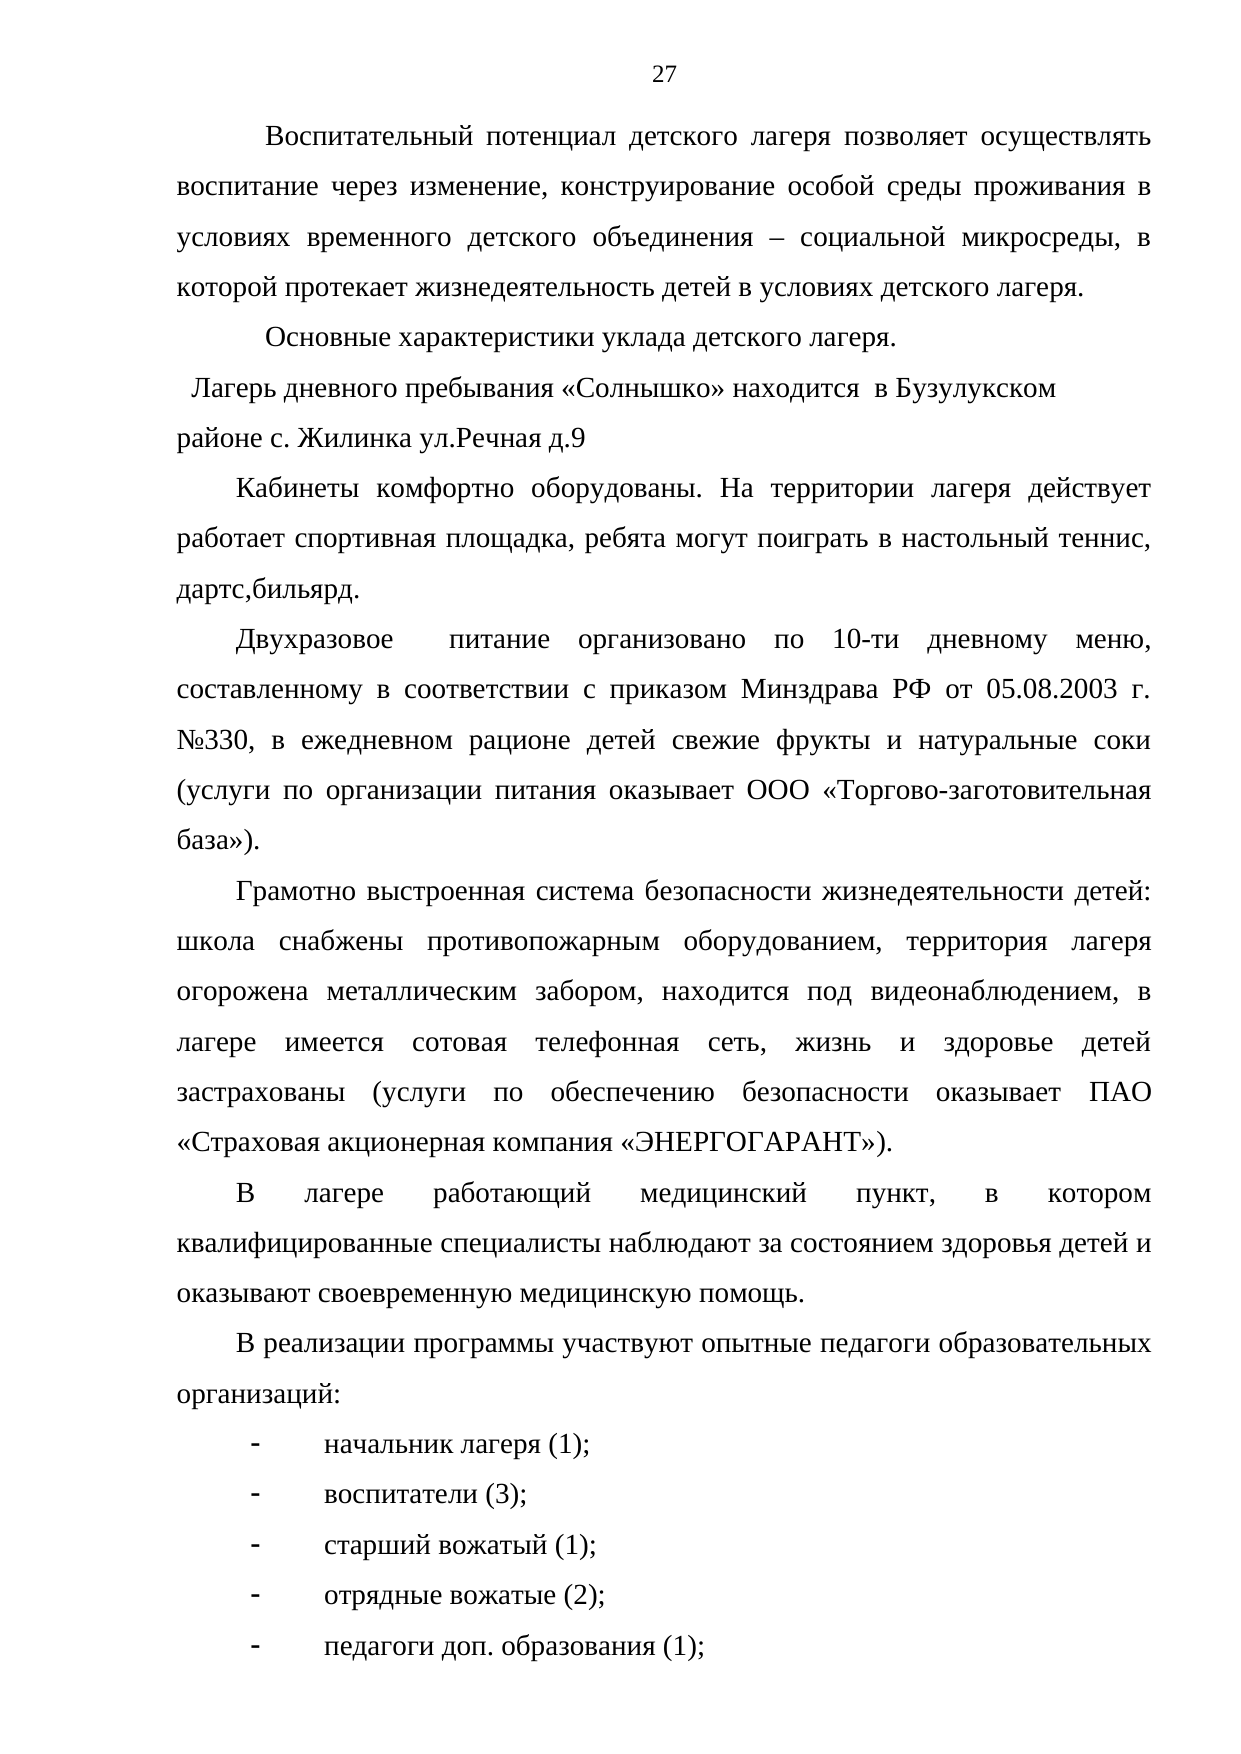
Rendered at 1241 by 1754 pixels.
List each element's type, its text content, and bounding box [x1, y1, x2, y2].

list старший вожатый (1); [176, 1527, 1152, 1561]
text Основные характеристики уклада детского лагеря. [176, 319, 1152, 353]
text Воспитательный потенциал детского лагеря позволяет осуществлять воспитание через изменение, конструирование особой среды проживания в условиях временного детского объединения – социальной микросреды, в которой протекает жизнедеятельность детей в условиях детского лагеря. [176, 118, 1152, 303]
text Кабинеты комфортно оборудованы. На территории лагеря действует работает спортивная площадка, ребята могут поиграть в настольный теннис, дартс,бильярд. [176, 470, 1152, 604]
list отрядные вожатые (2); [176, 1577, 1152, 1611]
list воспитатели (3); [176, 1477, 1152, 1510]
text Грамотно выстроенная система безопасности жизнедеятельности детей: школа снабжены противопожарным оборудованием, территория лагеря огорожена металлическим забором, находится под видеонаблюдением, в лагере имеется сотовая телефонная сеть, жизнь и здоровье детей застрахованы (услуги по обеспечению безопасности оказывает ПАО «Страховая акционерная компания «ЭНЕРГОГАРАНТ»). [176, 873, 1152, 1158]
list начальник лагеря (1); [176, 1426, 1152, 1460]
text Лагерь дневного пребывания «Солнышко» находится в Бузулукском районе с. Жилинка ул.Речная д.9 [176, 370, 1152, 453]
text Двухразовое питание организовано по 10-ти дневному меню, составленному в соответствии с приказом Минздрава РФ от 05.08.2003 г. №330, в ежедневном рационе детей свежие фрукты и натуральные соки (услуги по организации питания оказывает ООО «Торгово-заготовительная база»). [176, 621, 1152, 856]
text В лагере работающий медицинский пункт, в котором квалифицированные специалисты наблюдают за состоянием здоровья детей и оказывают своевременную медицинскую помощь. [176, 1175, 1152, 1309]
list педагоги доп. образования (1); [176, 1628, 1152, 1662]
text В реализации программы участвуют опытные педагоги образовательных организаций: [176, 1326, 1152, 1409]
